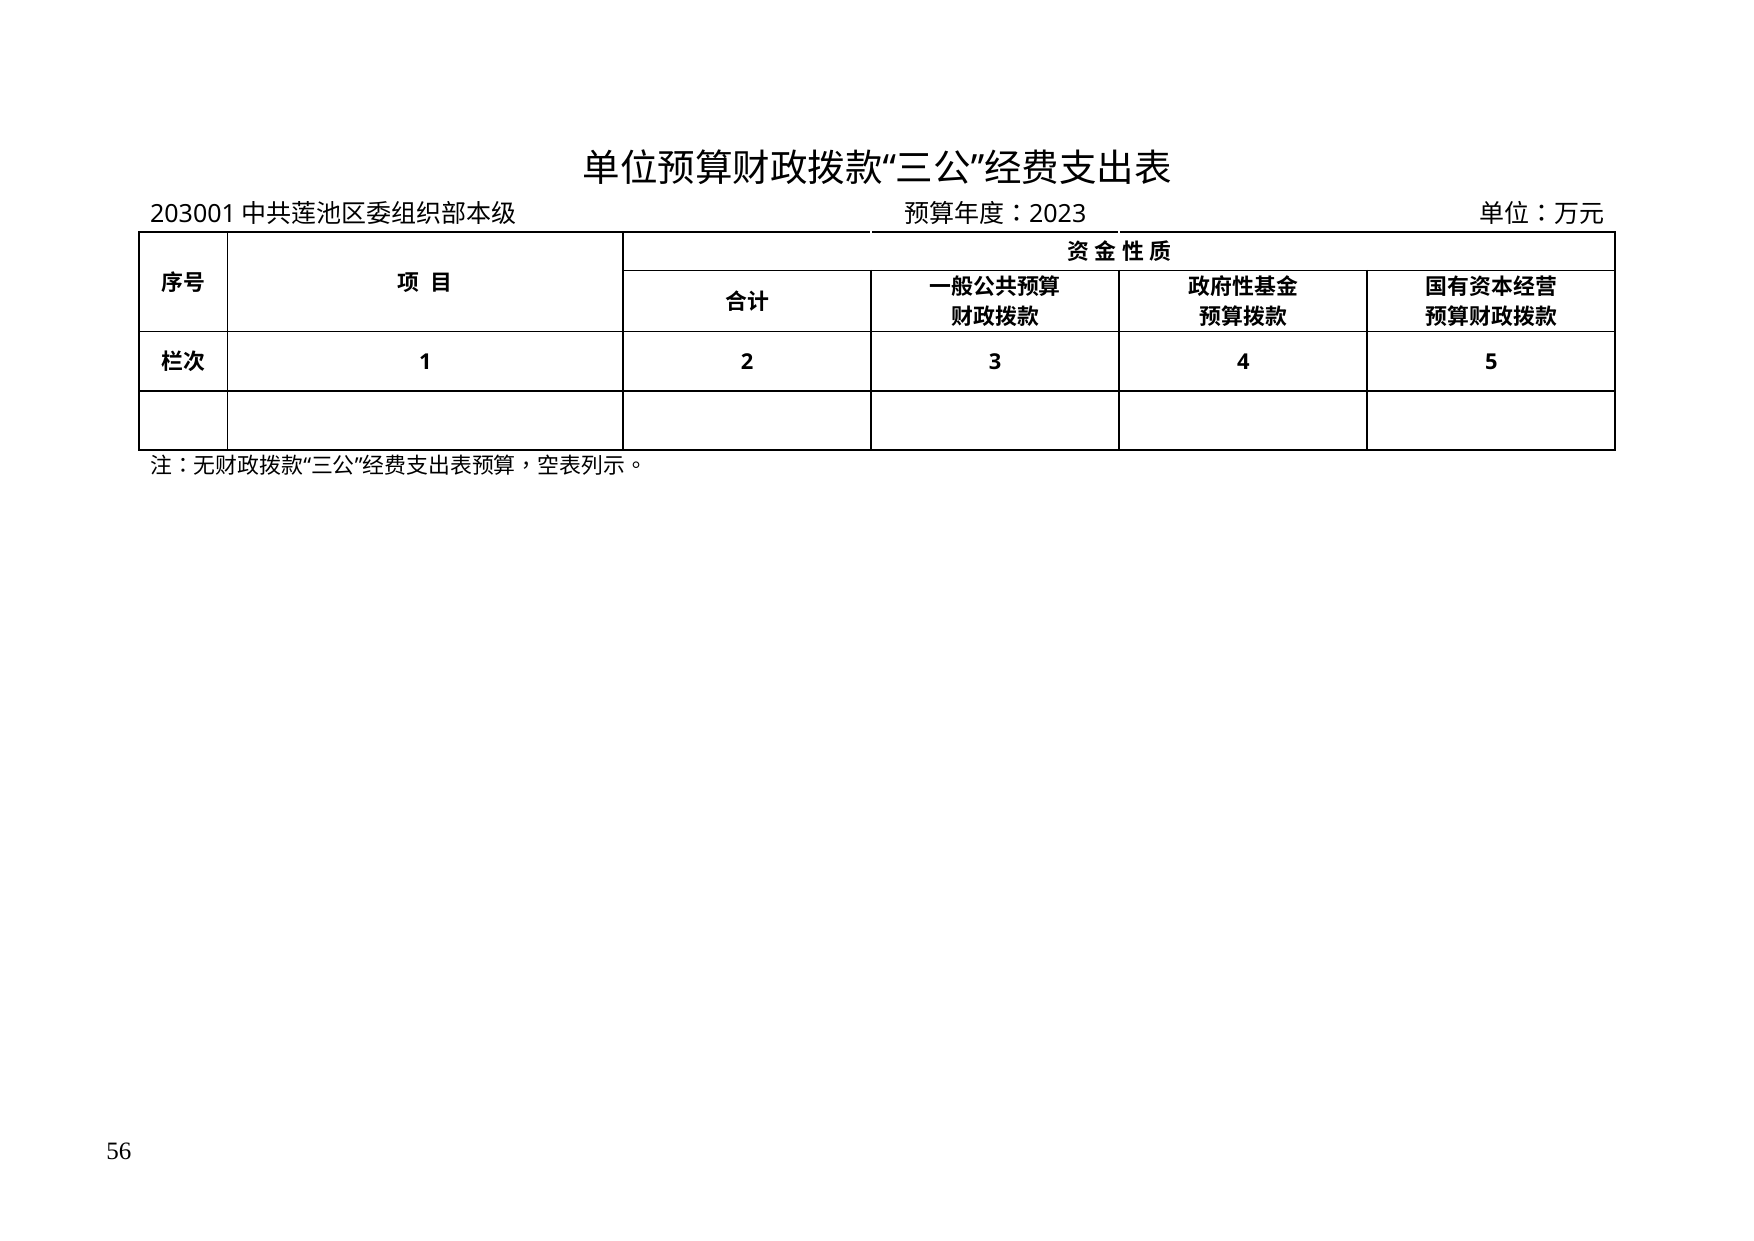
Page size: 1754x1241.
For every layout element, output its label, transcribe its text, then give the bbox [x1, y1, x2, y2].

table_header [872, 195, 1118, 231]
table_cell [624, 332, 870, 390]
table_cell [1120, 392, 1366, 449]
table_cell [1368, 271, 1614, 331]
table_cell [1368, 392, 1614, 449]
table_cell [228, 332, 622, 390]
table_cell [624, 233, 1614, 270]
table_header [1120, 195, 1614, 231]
text 注：无财政拨款“三公”经费支出表预算，空表列示。 [106, 451, 1648, 480]
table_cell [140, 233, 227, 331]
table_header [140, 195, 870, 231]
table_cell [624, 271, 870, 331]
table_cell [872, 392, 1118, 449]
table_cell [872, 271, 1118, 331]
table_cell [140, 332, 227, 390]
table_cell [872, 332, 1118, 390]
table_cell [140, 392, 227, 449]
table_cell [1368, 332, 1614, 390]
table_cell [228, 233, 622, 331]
text 单位预算财政拨款“三公”经费支出表 [106, 142, 1648, 193]
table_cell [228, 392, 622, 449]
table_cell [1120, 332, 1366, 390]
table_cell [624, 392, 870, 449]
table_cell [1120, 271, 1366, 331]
